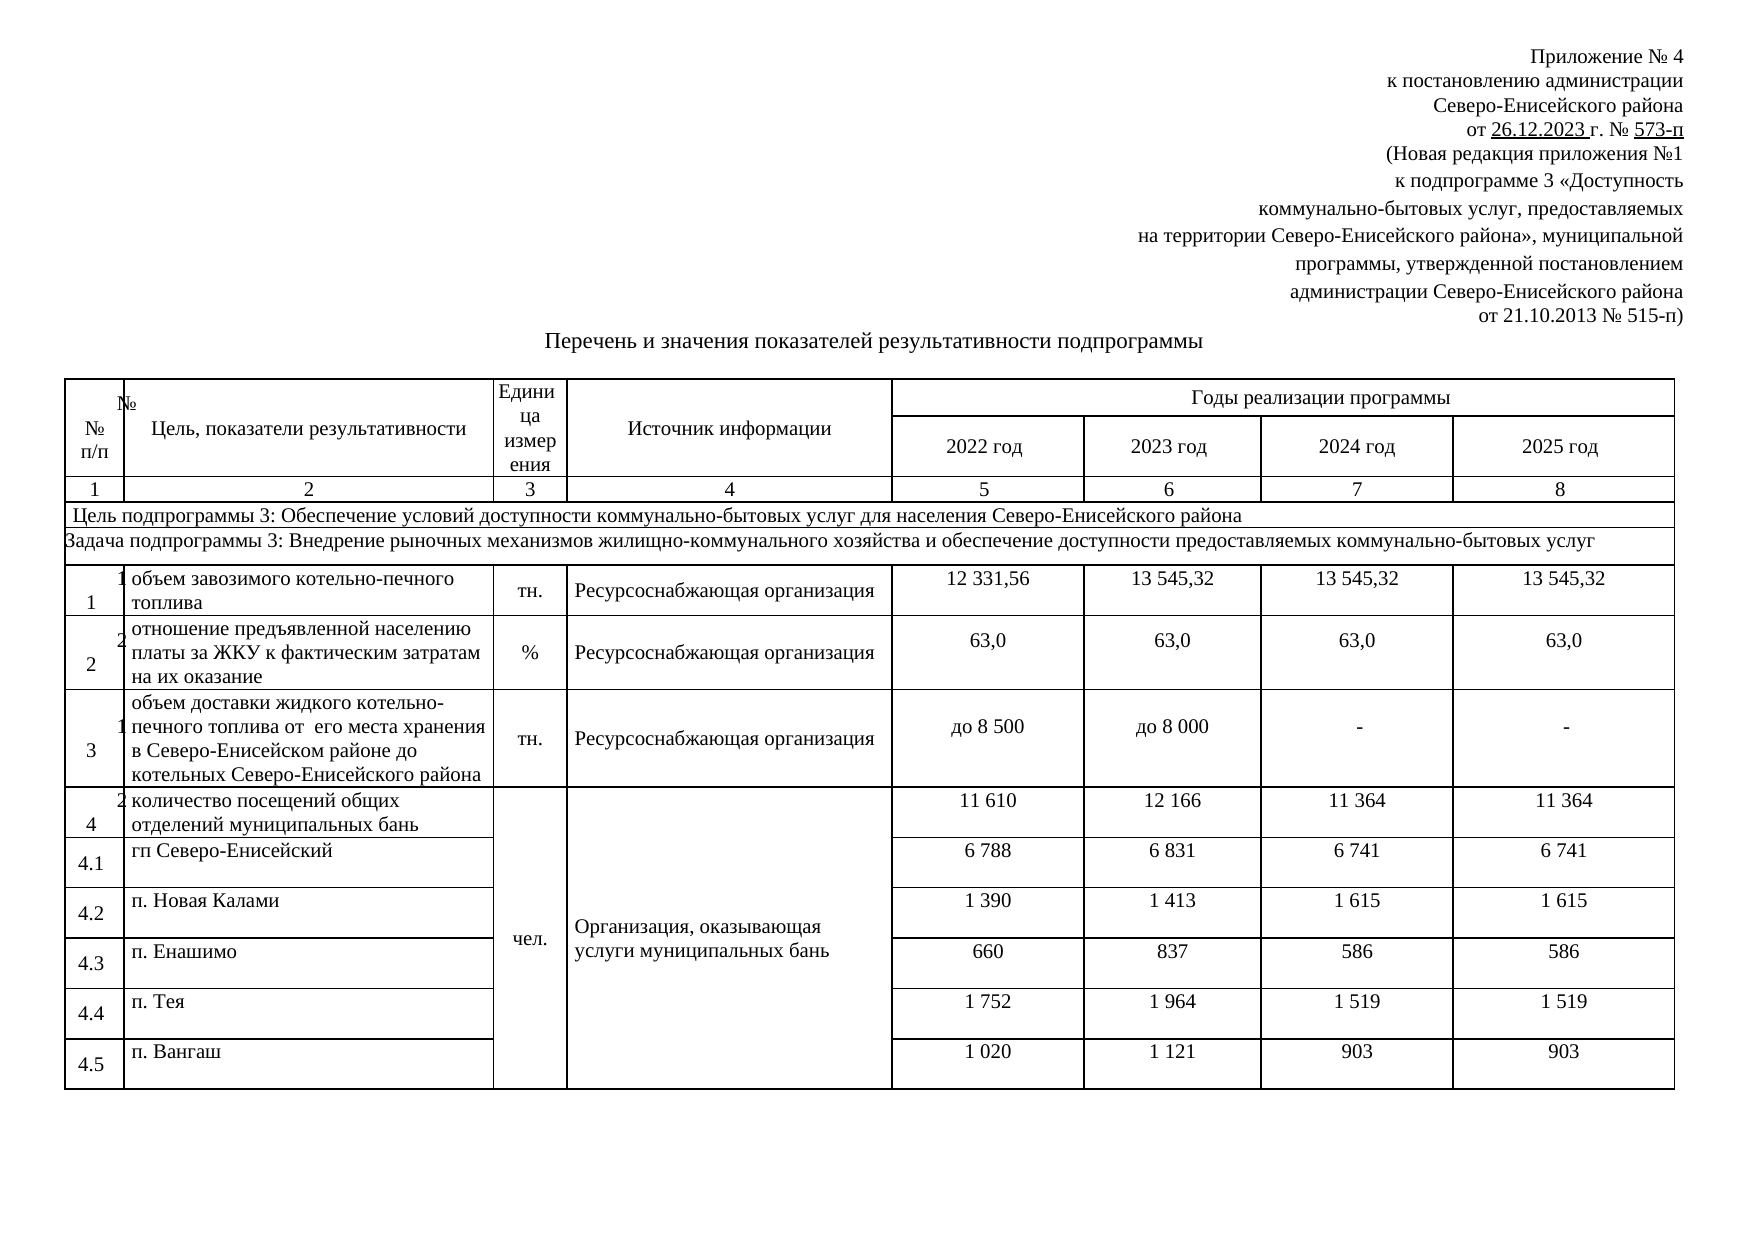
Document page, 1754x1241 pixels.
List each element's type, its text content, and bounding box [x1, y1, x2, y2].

text (Новая редакция приложения №1 [1084, 141, 1683, 165]
text Северо-Енисейского района [65, 92, 1683, 117]
table_cell 2024 год [1262, 417, 1452, 476]
table_cell 4.5 [66, 1040, 123, 1088]
table_cell 1 413 [1085, 888, 1260, 937]
table_cell 11 364 [1262, 788, 1452, 837]
table_cell отношение предъявленной населению платы за ЖКУ к фактическим затратам на их оказание [125, 616, 493, 688]
table_cell 6 831 [1085, 838, 1260, 887]
table_cell 1 964 [1085, 989, 1260, 1038]
table_cell 13 545,32 [1085, 566, 1260, 615]
table_cell 24 [66, 788, 123, 837]
table_cell 5 [893, 477, 1083, 501]
table_cell 903 [1454, 1040, 1674, 1088]
table_cell п. Тея [125, 989, 493, 1038]
table_cell объем завозимого котельно-печного топлива [125, 566, 493, 615]
table_cell 1 121 [1085, 1040, 1260, 1088]
table_cell объем доставки жидкого котельно-печного топлива от его места хранения в Северо-Енисейском районе до котельных Северо-Енисейского района [125, 690, 493, 786]
table_cell 2023 год [1085, 417, 1260, 476]
table_cell 660 [893, 939, 1083, 987]
table_cell 6 741 [1454, 838, 1674, 887]
table_cell 63,0 [1454, 616, 1674, 688]
table_cell 903 [1262, 1040, 1452, 1088]
table_cell 837 [1085, 939, 1260, 987]
table_header Источник информации [568, 380, 891, 476]
table_header Годы реализации программы [893, 380, 1674, 415]
text к подпрограмме 3 «Доступность [1084, 168, 1683, 192]
table_cell - [1454, 690, 1674, 786]
table_cell до 8 500 [893, 690, 1083, 786]
text Перечень и значения показателей результативности подпрограммы [65, 327, 1683, 353]
table_cell 1 [66, 477, 123, 501]
table_cell 4.4 [66, 989, 123, 1038]
table_cell 586 [1454, 939, 1674, 987]
table_cell количество посещений общих отделений муниципальных бань [125, 788, 493, 837]
table_cell 586 [1262, 939, 1452, 987]
table_cell 13 545,32 [1454, 566, 1674, 615]
table_cell 2025 год [1454, 417, 1674, 476]
table_cell % [494, 616, 566, 688]
table_cell 11 [66, 566, 123, 615]
table_cell 3 [494, 477, 566, 501]
table_header Единица измерения [494, 380, 566, 476]
table_cell 1 519 [1262, 989, 1452, 1038]
text к постановлению администрации [65, 68, 1683, 92]
table_cell 1 519 [1454, 989, 1674, 1038]
text от 26.12.2023 г. № 573-п [65, 117, 1683, 141]
text коммунально-бытовых услуг, предоставляемых [1084, 196, 1683, 220]
table_cell п. Новая Калами [125, 888, 493, 937]
table_cell 4.2 [66, 888, 123, 937]
table_cell до 8 000 [1085, 690, 1260, 786]
table_cell 6 788 [893, 838, 1083, 887]
table_cell 8 [1454, 477, 1674, 501]
text администрации Северо-Енисейского района [65, 279, 1683, 303]
table_cell 22 [66, 616, 123, 688]
table_cell 4.1 [66, 838, 123, 887]
text Приложение № 4 [65, 44, 1683, 68]
table_cell 12 166 [1085, 788, 1260, 837]
table_cell Цель подпрограммы 3: Обеспечение условий доступности коммунально-бытовых услуг для населения Северо-Енисейского района [66, 503, 1674, 527]
table_cell Ресурсоснабжающая организация [568, 690, 891, 786]
table_header Цель, показатели результативности [125, 380, 493, 476]
table_cell 1 615 [1262, 888, 1452, 937]
table_cell п. Енашимо [125, 939, 493, 987]
text на территории Северо-Енисейского района», муниципальной [1084, 223, 1683, 247]
table_cell 11 364 [1454, 788, 1674, 837]
table_cell 6 741 [1262, 838, 1452, 887]
table_cell 4.3 [66, 939, 123, 987]
table_cell 1 752 [893, 989, 1083, 1038]
table_cell Задача подпрограммы 3: Внедрение рыночных механизмов жилищно-коммунального хозяйства и обеспечение доступности предоставляемых коммунально-бытовых услуг [66, 528, 1674, 564]
table_cell - [1262, 690, 1452, 786]
table_cell 12 331,56 [893, 566, 1083, 615]
table_cell 11 610 [893, 788, 1083, 837]
table_cell Ресурсоснабжающая организация [568, 616, 891, 688]
table_cell 13 545,32 [1262, 566, 1452, 615]
table_cell 2022 год [893, 417, 1083, 476]
table_cell 63,0 [1262, 616, 1452, 688]
table_cell Ресурсоснабжающая организация [568, 566, 891, 615]
table_cell 2 [125, 477, 493, 501]
table_cell 4 [568, 477, 891, 501]
table_cell 6 [1085, 477, 1260, 501]
table_cell 1 020 [893, 1040, 1083, 1088]
table_cell тн. [494, 566, 566, 615]
table_header №№ п/п [66, 380, 123, 476]
table_cell тн. [494, 690, 566, 786]
table_cell 7 [1262, 477, 1452, 501]
table_cell 13 [66, 690, 123, 786]
table_cell чел. [494, 788, 566, 1088]
table_cell п. Вангаш [125, 1040, 493, 1088]
table_cell 1 615 [1454, 888, 1674, 937]
text программы, утвержденной постановлением [1084, 251, 1683, 275]
table_cell гп Северо-Енисейский [125, 838, 493, 887]
table_cell Организация, оказывающая услуги муниципальных бань [568, 788, 891, 1088]
table_cell 63,0 [1085, 616, 1260, 688]
table_cell 63,0 [893, 616, 1083, 688]
text от 21.10.2013 № 515-п) [65, 303, 1683, 327]
table_cell 1 390 [893, 888, 1083, 937]
